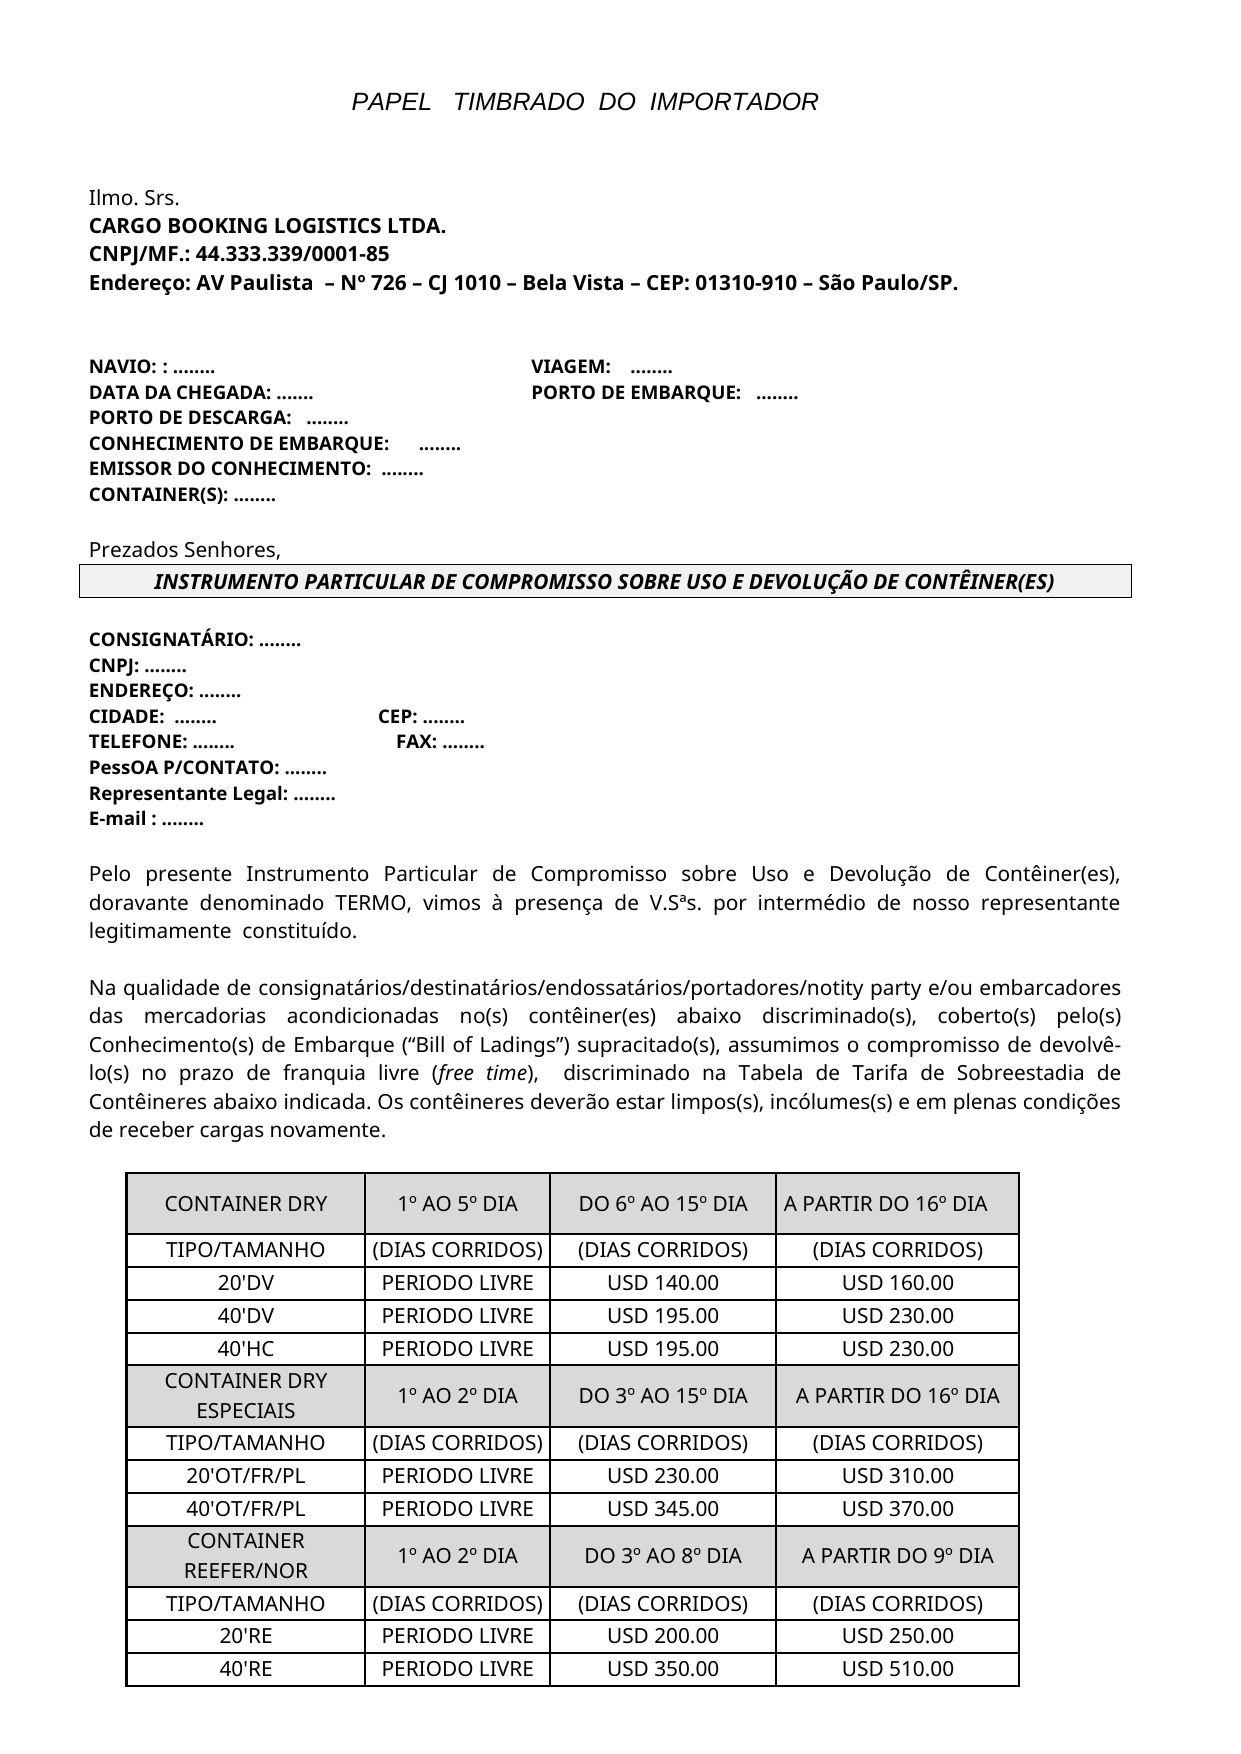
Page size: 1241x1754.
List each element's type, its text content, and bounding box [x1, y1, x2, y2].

table_header CONTAINER DRY [128, 1174, 364, 1233]
text CARGO BOOKING LOGISTICS LTDA. [89, 211, 1122, 239]
subtitle INSTRUMENTO PARTICULAR DE COMPROMISSO SOBRE USO E DEVOLUÇÃO DE CONTÊINER(ES) [80, 565, 1131, 597]
text NAVIO: : ........ VIAGEM: ........ [89, 354, 1122, 379]
table_cell 20'DV [128, 1268, 364, 1299]
table_cell (DIAS CORRIDOS) [366, 1588, 549, 1619]
table_cell (DIAS CORRIDOS) [551, 1235, 775, 1266]
text Endereço: AV Paulista – Nº 726 – CJ 1010 – Bela Vista – CEP: 01310-910 – São Paulo/SP. [89, 268, 1122, 296]
table_cell PERIODO LIVRE [366, 1621, 549, 1652]
table_header DO 6º AO 15º DIA [551, 1174, 775, 1233]
table_cell (DIAS CORRIDOS) [777, 1588, 1018, 1619]
table_cell TIPO/TAMANHO [128, 1235, 364, 1266]
table_cell DO 3º AO 8º DIA [551, 1527, 775, 1586]
table_cell USD 195.00 [551, 1334, 775, 1364]
text Pelo presente Instrumento Particular de Compromisso sobre Uso e Devolução de Contêiner(es), doravante denominado TERMO, vimos à presença de V.Sªs. por intermédio de nosso representante legitimamente constituído. [89, 859, 1122, 945]
table_cell USD 310.00 [777, 1461, 1018, 1492]
text CONHECIMENTO DE EMBARQUE: ........ [89, 430, 1122, 456]
text PAPEL TIMBRADO DO IMPORTADOR [89, 87, 1085, 116]
text CNPJ/MF.: 44.333.339/0001-85 [89, 239, 1122, 268]
table_cell PERIODO LIVRE [366, 1301, 549, 1332]
table_cell (DIAS CORRIDOS) [777, 1428, 1018, 1459]
table_cell USD 370.00 [777, 1494, 1018, 1524]
table_cell PERIODO LIVRE [366, 1334, 549, 1364]
table_cell USD 200.00 [551, 1621, 775, 1652]
table_cell USD 160.00 [777, 1268, 1018, 1299]
table_cell (DIAS CORRIDOS) [366, 1428, 549, 1459]
table_cell TIPO/TAMANHO [128, 1588, 364, 1619]
table_cell (DIAS CORRIDOS) [551, 1588, 775, 1619]
table_cell PERIODO LIVRE [366, 1461, 549, 1492]
table_cell (DIAS CORRIDOS) [366, 1235, 549, 1266]
table_cell 20'OT/FR/PL [128, 1461, 364, 1492]
table_cell 40'OT/FR/PL [128, 1494, 364, 1524]
text E-mail : ........ [89, 805, 1122, 831]
table_cell USD 510.00 [777, 1654, 1018, 1684]
table_cell TIPO/TAMANHO [128, 1428, 364, 1459]
text TELEFONE: ........ FAX: ........ [89, 729, 1122, 754]
text Na qualidade de consignatários/destinatários/endossatários/portadores/notity party e/ou embarcadores das mercadorias acondicionadas no(s) contêiner(es) abaixo discriminado(s), coberto(s) pelo(s) Conhecimento(s) de Embarque (“Bill of Ladings”) supracitado(s), assumimos o compromisso de devolvê-lo(s) no prazo de franquia livre (free time), discriminado na Tabela de Tarifa de Sobreestadia de Contêineres abaixo indicada. Os contêineres deverão estar limpos(s), incólumes(s) e em plenas condições de receber cargas novamente. [89, 973, 1122, 1144]
table_cell 1º AO 2º DIA [366, 1366, 549, 1426]
table_cell USD 345.00 [551, 1494, 775, 1524]
table_cell PERIODO LIVRE [366, 1494, 549, 1524]
text PessOA P/CONTATO: ........ [89, 754, 1122, 780]
table_header A PARTIR DO 16º DIA [777, 1174, 1018, 1233]
table_cell 20'RE [128, 1621, 364, 1652]
text Representante Legal: ........ [89, 780, 1122, 805]
table_cell 40'HC [128, 1334, 364, 1364]
text PORTO DE DESCARGA: ........ [89, 405, 1122, 430]
text EMISSOR DO CONHECIMENTO: ........ [89, 456, 1122, 481]
table_cell PERIODO LIVRE [366, 1268, 549, 1299]
table_cell USD 140.00 [551, 1268, 775, 1299]
table_cell A PARTIR DO 9º DIA [777, 1527, 1018, 1586]
table_cell 40'RE [128, 1654, 364, 1684]
table_cell (DIAS CORRIDOS) [777, 1235, 1018, 1266]
text CONSIGNATÁRIO: ........ [89, 627, 1122, 652]
table_cell USD 195.00 [551, 1301, 775, 1332]
table_cell DO 3º AO 15º DIA [551, 1366, 775, 1426]
text Ilmo. Srs. [89, 183, 1122, 211]
table_cell USD 230.00 [551, 1461, 775, 1492]
table_cell (DIAS CORRIDOS) [551, 1428, 775, 1459]
table_cell A PARTIR DO 16º DIA [777, 1366, 1018, 1426]
table_cell USD 350.00 [551, 1654, 775, 1684]
text ENDEREÇO: ........ [89, 678, 1122, 703]
table_cell CONTAINER DRY ESPECIAIS [128, 1366, 364, 1426]
table_cell USD 230.00 [777, 1301, 1018, 1332]
table_cell 40'DV [128, 1301, 364, 1332]
table_cell PERIODO LIVRE [366, 1654, 549, 1684]
text CIDADE: ........ CEP: ........ [89, 703, 1122, 729]
table_cell 1º AO 2º DIA [366, 1527, 549, 1586]
text DATA DA CHEGADA: ....... PORTO DE EMBARQUE: ........ [89, 379, 1122, 405]
text CNPJ: ........ [89, 652, 1122, 678]
text Prezados Senhores, [89, 535, 1122, 564]
table_cell USD 250.00 [777, 1621, 1018, 1652]
table_cell CONTAINER REEFER/NOR [128, 1527, 364, 1586]
text CONTAINER(S): ........ [89, 481, 1122, 507]
table_header 1º AO 5º DIA [366, 1174, 549, 1233]
table_cell USD 230.00 [777, 1334, 1018, 1364]
